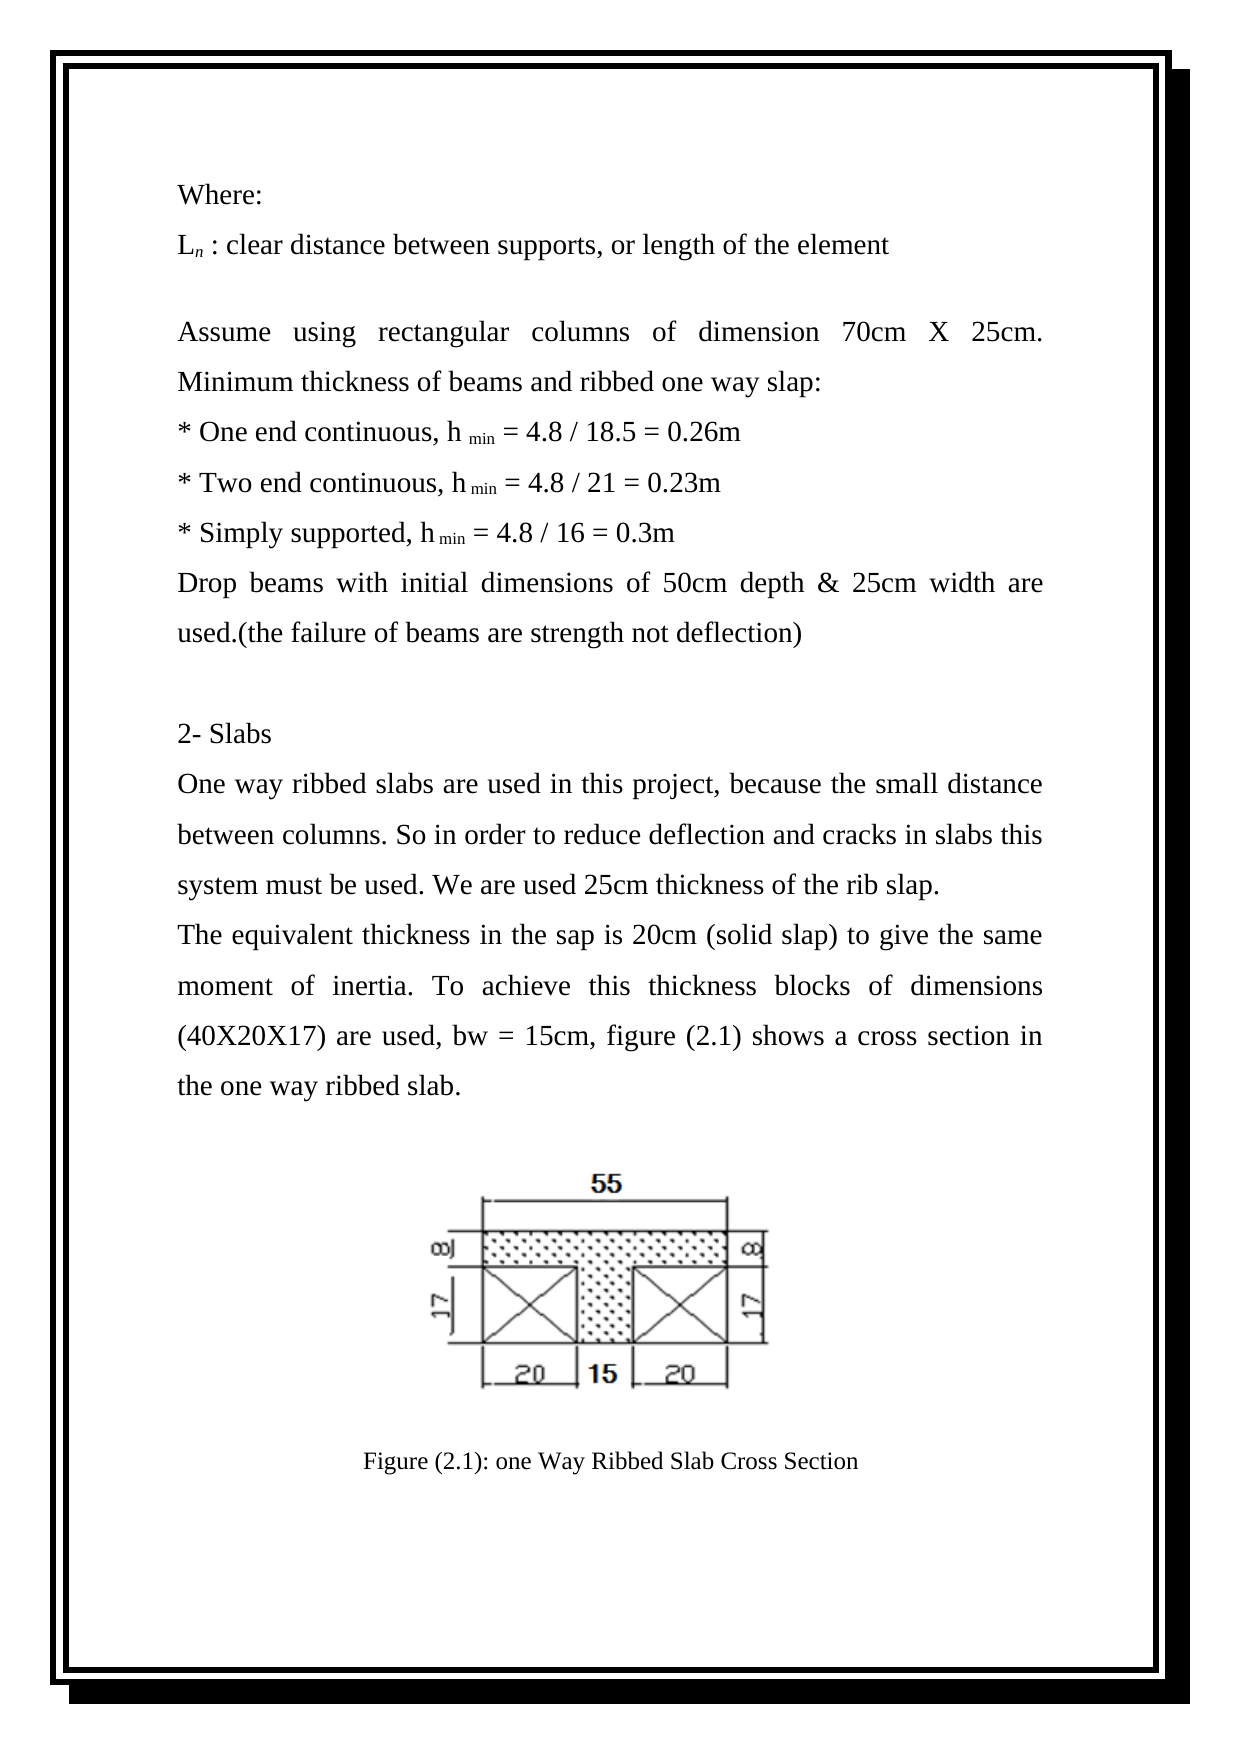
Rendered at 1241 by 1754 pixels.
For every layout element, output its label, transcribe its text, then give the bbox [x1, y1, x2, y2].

text Drop beams with initial dimensions of 50cm depth & 25cm width are used.(the failure of beams are strength not deflection) [177, 565, 1044, 649]
text 2- Slabs [177, 716, 1044, 750]
text The equivalent thickness in the sap is 20cm (solid slap) to give the same moment of inertia. To achieve this thickness blocks of dimensions (40X20X17) are used, bw = 15cm, figure (2.1) shows a cross section in the one way ribbed slab. [177, 917, 1044, 1102]
text * Simply supported, h min = 4.8 / 16 = 0.3m [177, 515, 1044, 548]
text * One end continuous, h min = 4.8 / 18.5 = 0.26m [177, 414, 1044, 448]
text * Two end continuous, h min = 4.8 / 21 = 0.23m [177, 465, 1044, 498]
picture [423, 1169, 799, 1432]
text Figure (2.1): one Way Ribbed Slab Cross Section [177, 1446, 1044, 1475]
text Ln : clear distance between supports, or length of the element [177, 227, 1044, 261]
text Assume using rectangular columns of dimension 70cm X 25cm. Minimum thickness of beams and ribbed one way slap: [177, 314, 1044, 398]
text One way ribbed slabs are used in this project, because the small distance between columns. So in order to reduce deflection and cracks in slabs this system must be used. We are used 25cm thickness of the rib slap. [177, 767, 1044, 901]
text Where: [177, 177, 1044, 211]
